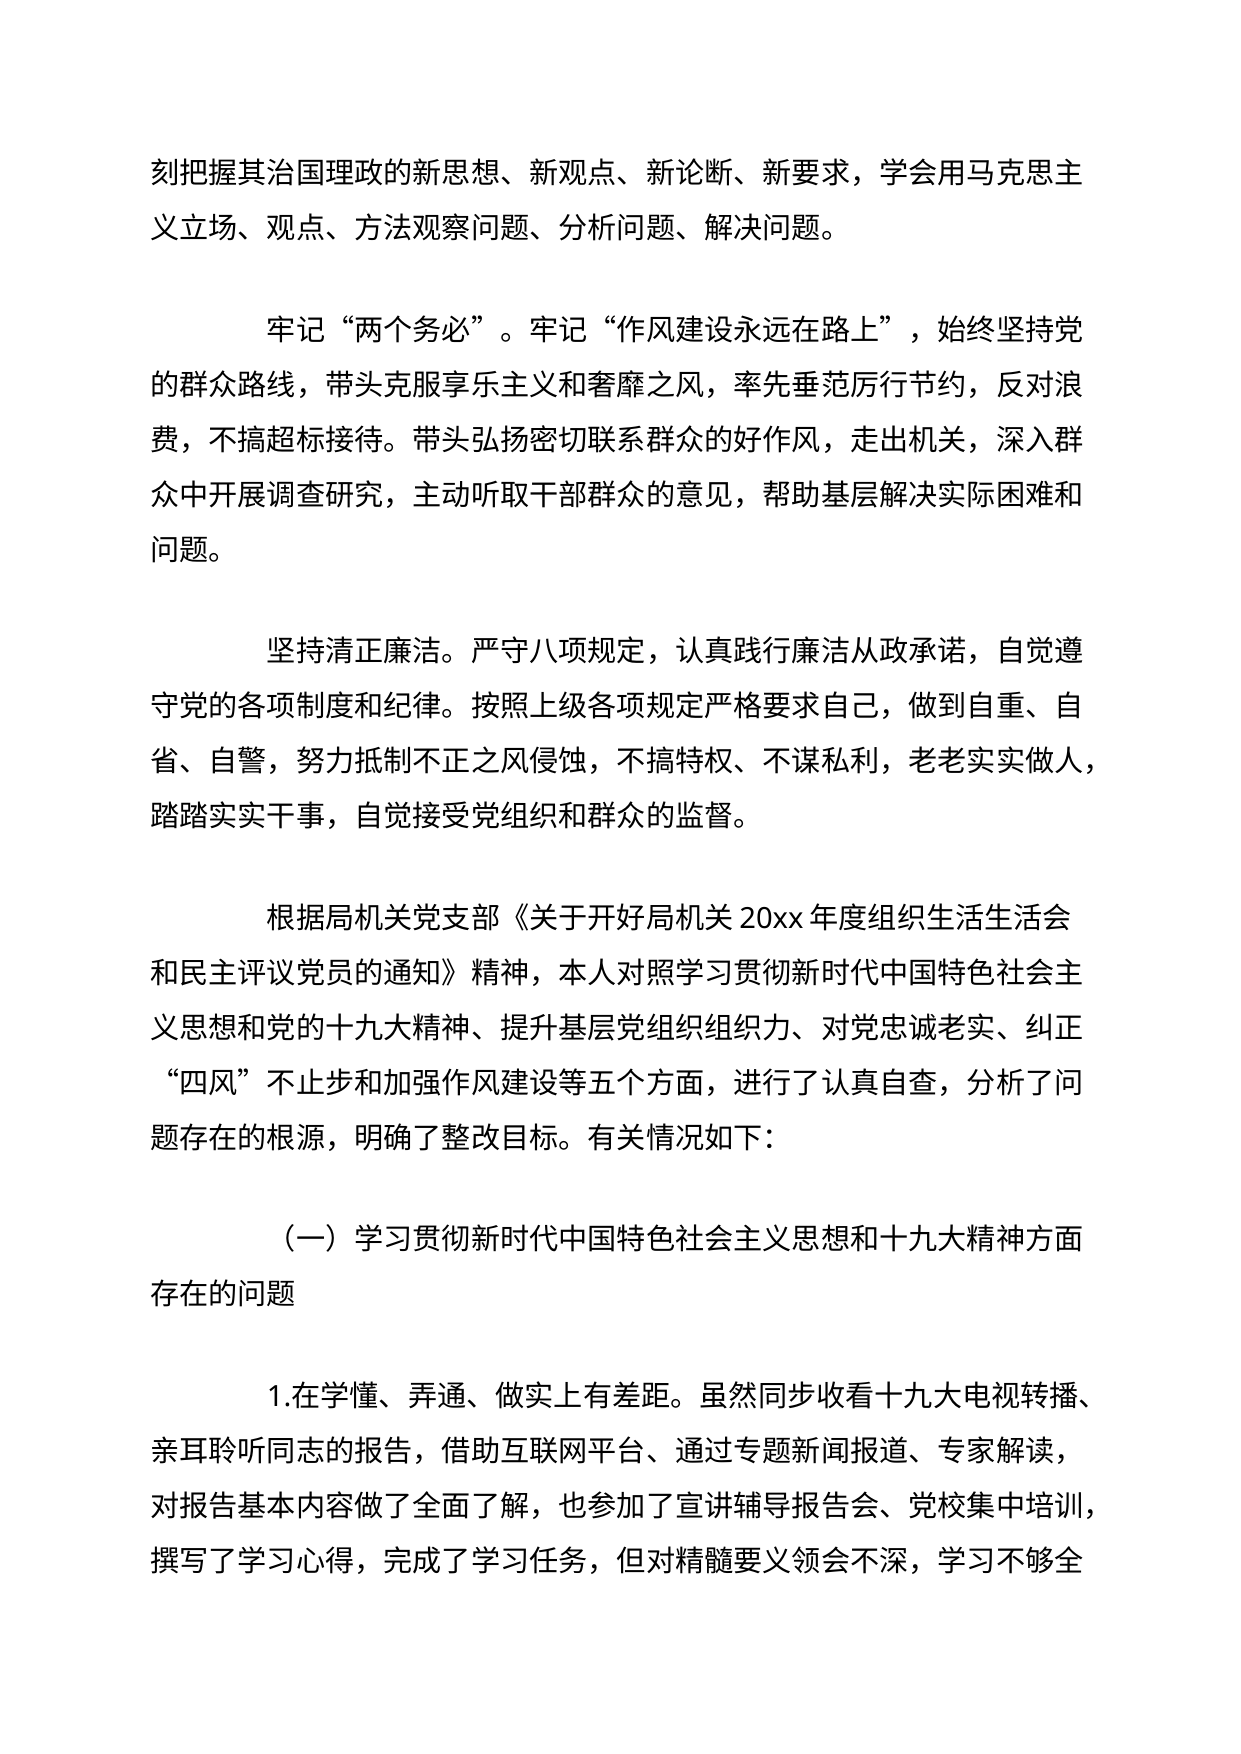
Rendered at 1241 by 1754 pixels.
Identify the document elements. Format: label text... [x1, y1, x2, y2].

text 坚持清正廉洁。严守八项规定，认真践行廉洁从政承诺，自觉遵守党的各项制度和纪律。按照上级各项规定严格要求自己，做到自重、自省、自警，努力抵制不正之风侵蚀，不搞特权、不谋私利，老老实实做人，踏踏实实干事，自觉接受党组织和群众的监督。 [150, 628, 1090, 835]
text 牢记“两个务必”。牢记“作风建设永远在路上”，始终坚持党的群众路线，带头克服享乐主义和奢靡之风，率先垂范厉行节约，反对浪费，不搞超标接待。带头弘扬密切联系群众的好作风，走出机关，深入群众中开展调查研究，主动听取干部群众的意见，帮助基层解决实际困难和问题。 [150, 307, 1090, 568]
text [150, 150, 1090, 247]
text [150, 1373, 1090, 1580]
text （一）学习贯彻新时代中国特色社会主义思想和十九大精神方面存在的问题 [150, 1216, 1090, 1313]
text 根据局机关党支部《关于开好局机关20xx年度组织生活生活会和民主评议党员的通知》精神，本人对照学习贯彻新时代中国特色社会主义思想和党的十九大精神、提升基层党组织组织力、对党忠诚老实、纠正“四风”不止步和加强作风建设等五个方面，进行了认真自查，分析了问题存在的根源，明确了整改目标。有关情况如下： [150, 894, 1090, 1156]
